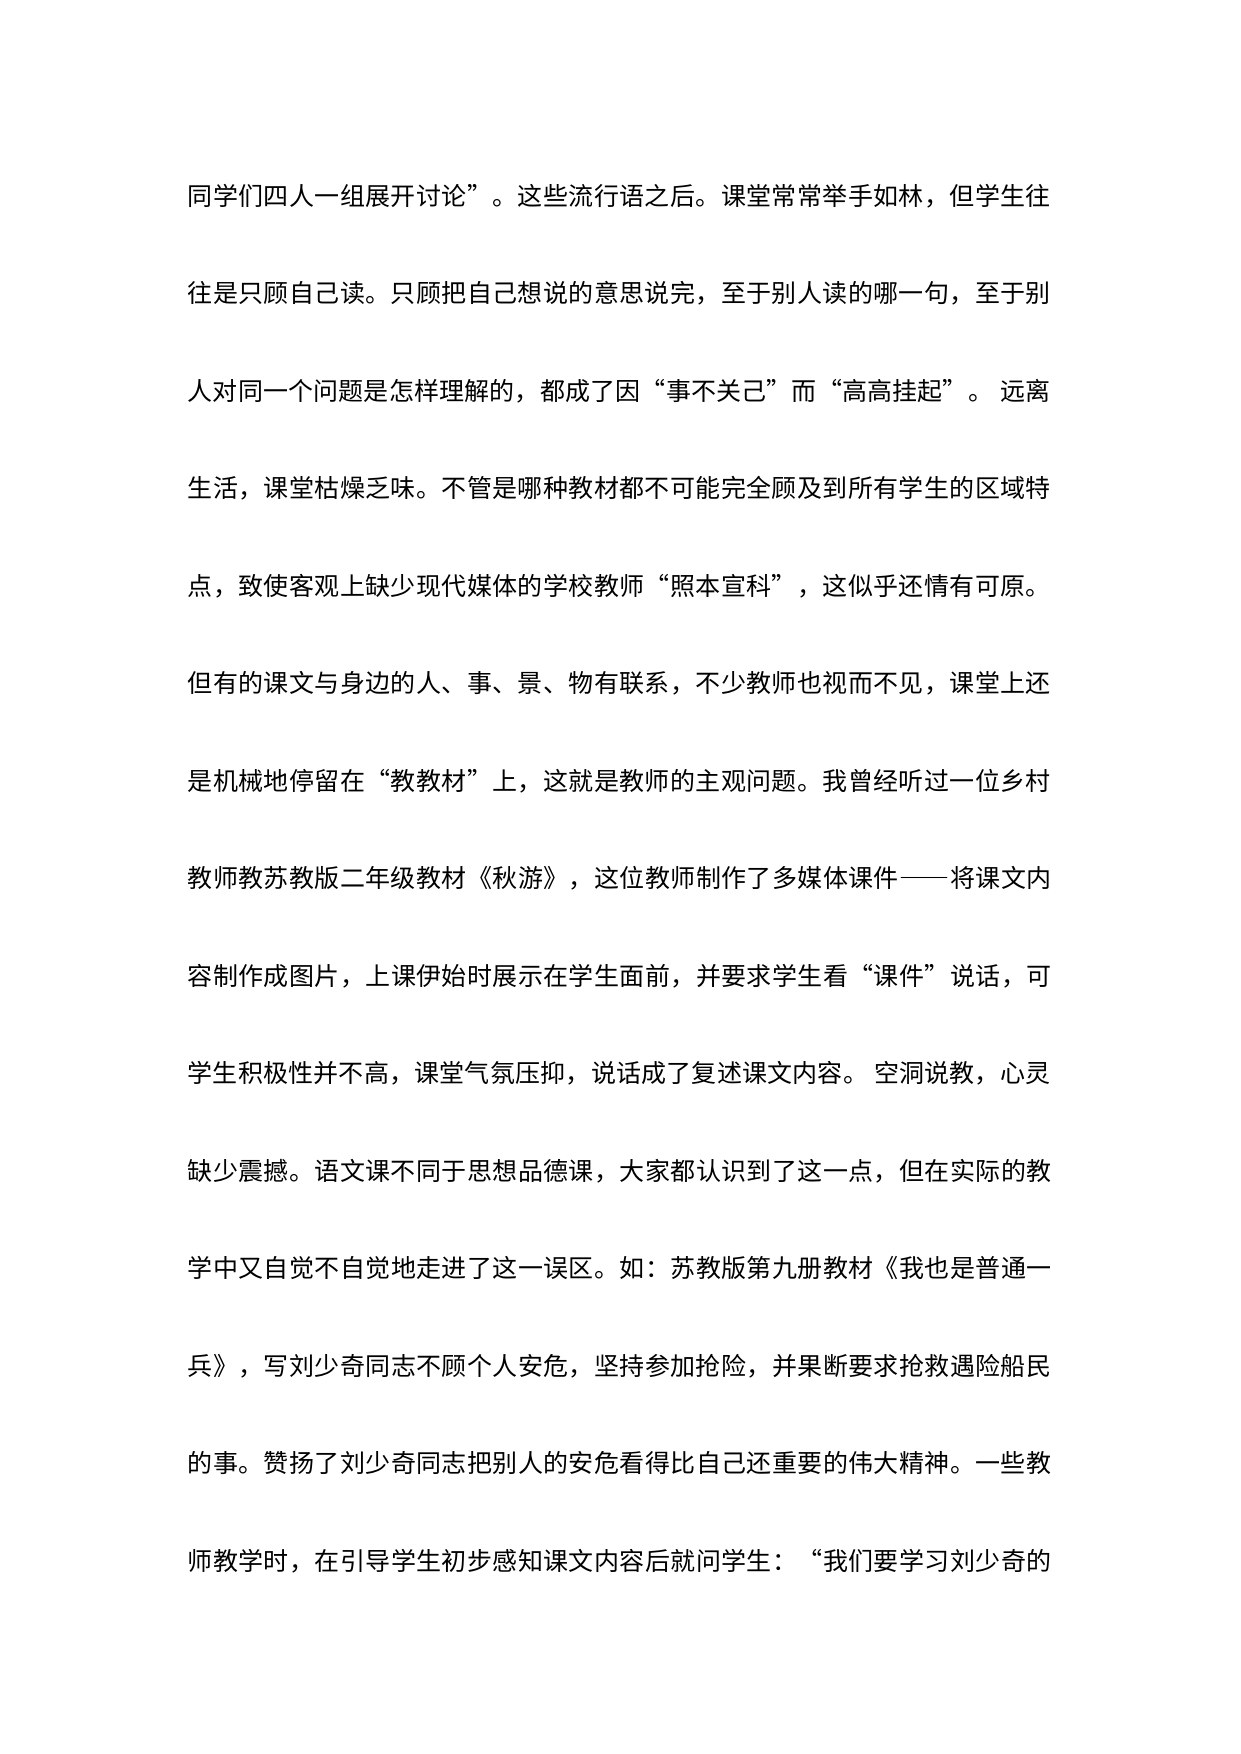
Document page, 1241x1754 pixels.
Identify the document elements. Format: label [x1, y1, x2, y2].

text [187, 162, 1053, 1592]
